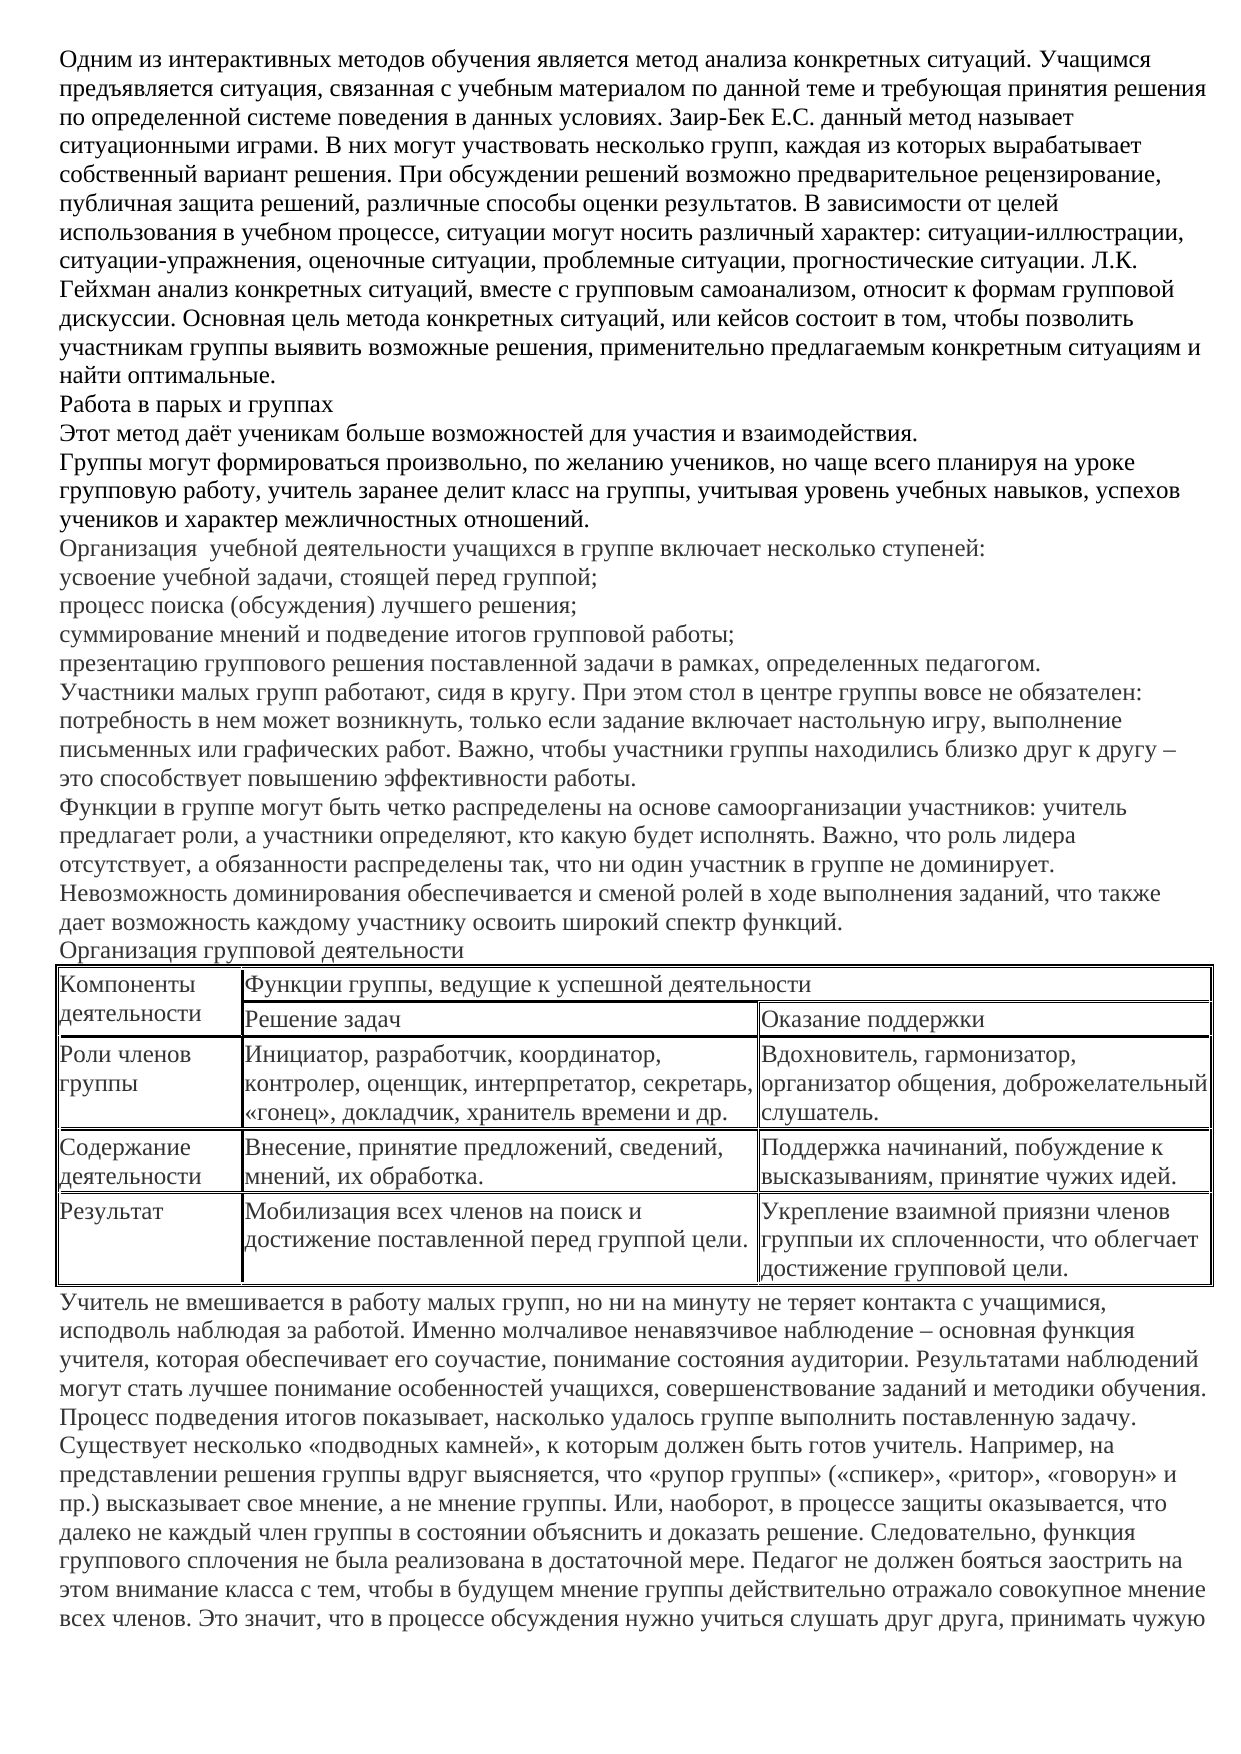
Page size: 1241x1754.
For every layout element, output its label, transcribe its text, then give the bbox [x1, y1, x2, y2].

table_cell Вдохновитель, гармонизатор, организатор общения, доброжелательный слушатель. [760, 1035, 1212, 1127]
text Учитель не вмешивается в работу малых групп, но ни на минуту не теряет контакта с учащимися, исподволь наблюдая за работой. Именно молчаливое ненавязчивое наблюдение – основная функция учителя, которая обеспечивает его соучастие, понимание состояния аудитории. Результатами наблюдений могут стать лучшее понимание особенностей учащихся, совершенствование заданий и методики обучения. [59, 1287, 1211, 1402]
text Этот метод даёт ученикам больше возможностей для участия и взаимодействия. [59, 418, 1211, 447]
table_cell Укрепление взаимной приязни членов группыи их сплоченности, что облегчает достижение групповой цели. [759, 1191, 1211, 1284]
table_cell Оказание поддержки [760, 1000, 1211, 1034]
table_cell Роли членов группы [57, 1035, 241, 1127]
table_cell Инициатор, разработчик, координатор, контролер, оценщик, интерпретатор, секретарь, «гонец», докладчик, хранитель времени и др. [244, 1038, 757, 1127]
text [59, 1402, 1211, 1632]
text усвоение учебной задачи, стоящей перед группой; [59, 562, 1211, 591]
text процесс поиска (обсуждения) лучшего решения; [59, 591, 1211, 619]
table_cell Результат [59, 1191, 242, 1284]
table_cell Содержание деятельности [59, 1127, 241, 1191]
table_header Функции группы, ведущие к успешной деятельности [242, 968, 1210, 999]
table_cell Мобилизация всех членов на поиск и достижение поставленной перед группой цели. [242, 1194, 758, 1284]
text суммирование мнений и подведение итогов групповой работы; [59, 619, 1211, 648]
text Участники малых групп работают, сидя в кругу. При этом стол в центре группы вовсе не обязателен: потребность в нем может возникнуть, только если задание включает настольную игру, выполнение письменных или графических работ. Важно, чтобы участники группы находились близко друг к другу – это способствует повышению эффективности работы. Функции в группе могут быть четко распределены на основе самоорганизации участников: учитель предлагает роли, а участники определяют, кто какую будет исполнять. Важно, что роль лидера отсутствует, а обязанности распределены так, что ни один участник в группе не доминирует. Невозможность доминирования обеспечивается и сменой ролей в ходе выполнения заданий, что также дает возможность каждому участнику освоить широкий спектр функций. [59, 677, 1211, 936]
table_cell Поддержка начинаний, побуждение к высказываниям, принятие чужих идей. [760, 1127, 1211, 1191]
table_header Компоненты деятельности [59, 966, 242, 1034]
text презентацию группового решения поставленной задачи в рамках, определенных педагогом. [59, 648, 1211, 677]
text Одним из интерактивных методов обучения является метод анализа конкретных ситуаций. Учащимся предъявляется ситуация, связанная с учебным материалом по данной теме и требующая принятия решения по определенной системе поведения в данных условиях. Заир-Бек Е.С. данный метод называет ситуационными играми. В них могут участвовать несколько групп, каждая из которых вырабатывает собственный вариант решения. При обсуждении решений возможно предварительное рецензирование, публичная защита решений, различные способы оценки результатов. В зависимости от целей использования в учебном процессе, ситуации могут носить различный характер: ситуации-иллюстрации, ситуации-упражнения, оценочные ситуации, проблемные ситуации, прогностические ситуации. Л.К. Гейхман анализ конкретных ситуаций, вместе с групповым самоанализом, относит к формам групповой дискуссии. Основная цель метода конкретных ситуаций, или кейсов состоит в том, чтобы позволить участникам группы выявить возможные решения, применительно предлагаемым конкретным ситуациям и найти оптимальные. [59, 44, 1211, 389]
table_cell Решение задач [244, 1003, 757, 1034]
table_cell Внесение, принятие предложений, сведений, мнений, их обработка. [244, 1131, 757, 1191]
text Группы могут формироваться произвольно, по желанию учеников, но чаще всего планируя на уроке групповую работу, учитель заранее делит класс на группы, учитывая уровень учебных навыков, успехов учеников и характер межличностных отношений. [59, 447, 1211, 533]
text Организация групповой деятельности [59, 936, 1211, 964]
text Работа в парых и группах [59, 389, 1211, 418]
text Организация учебной деятельности учащихся в группе включает несколько ступеней: [59, 533, 1211, 562]
